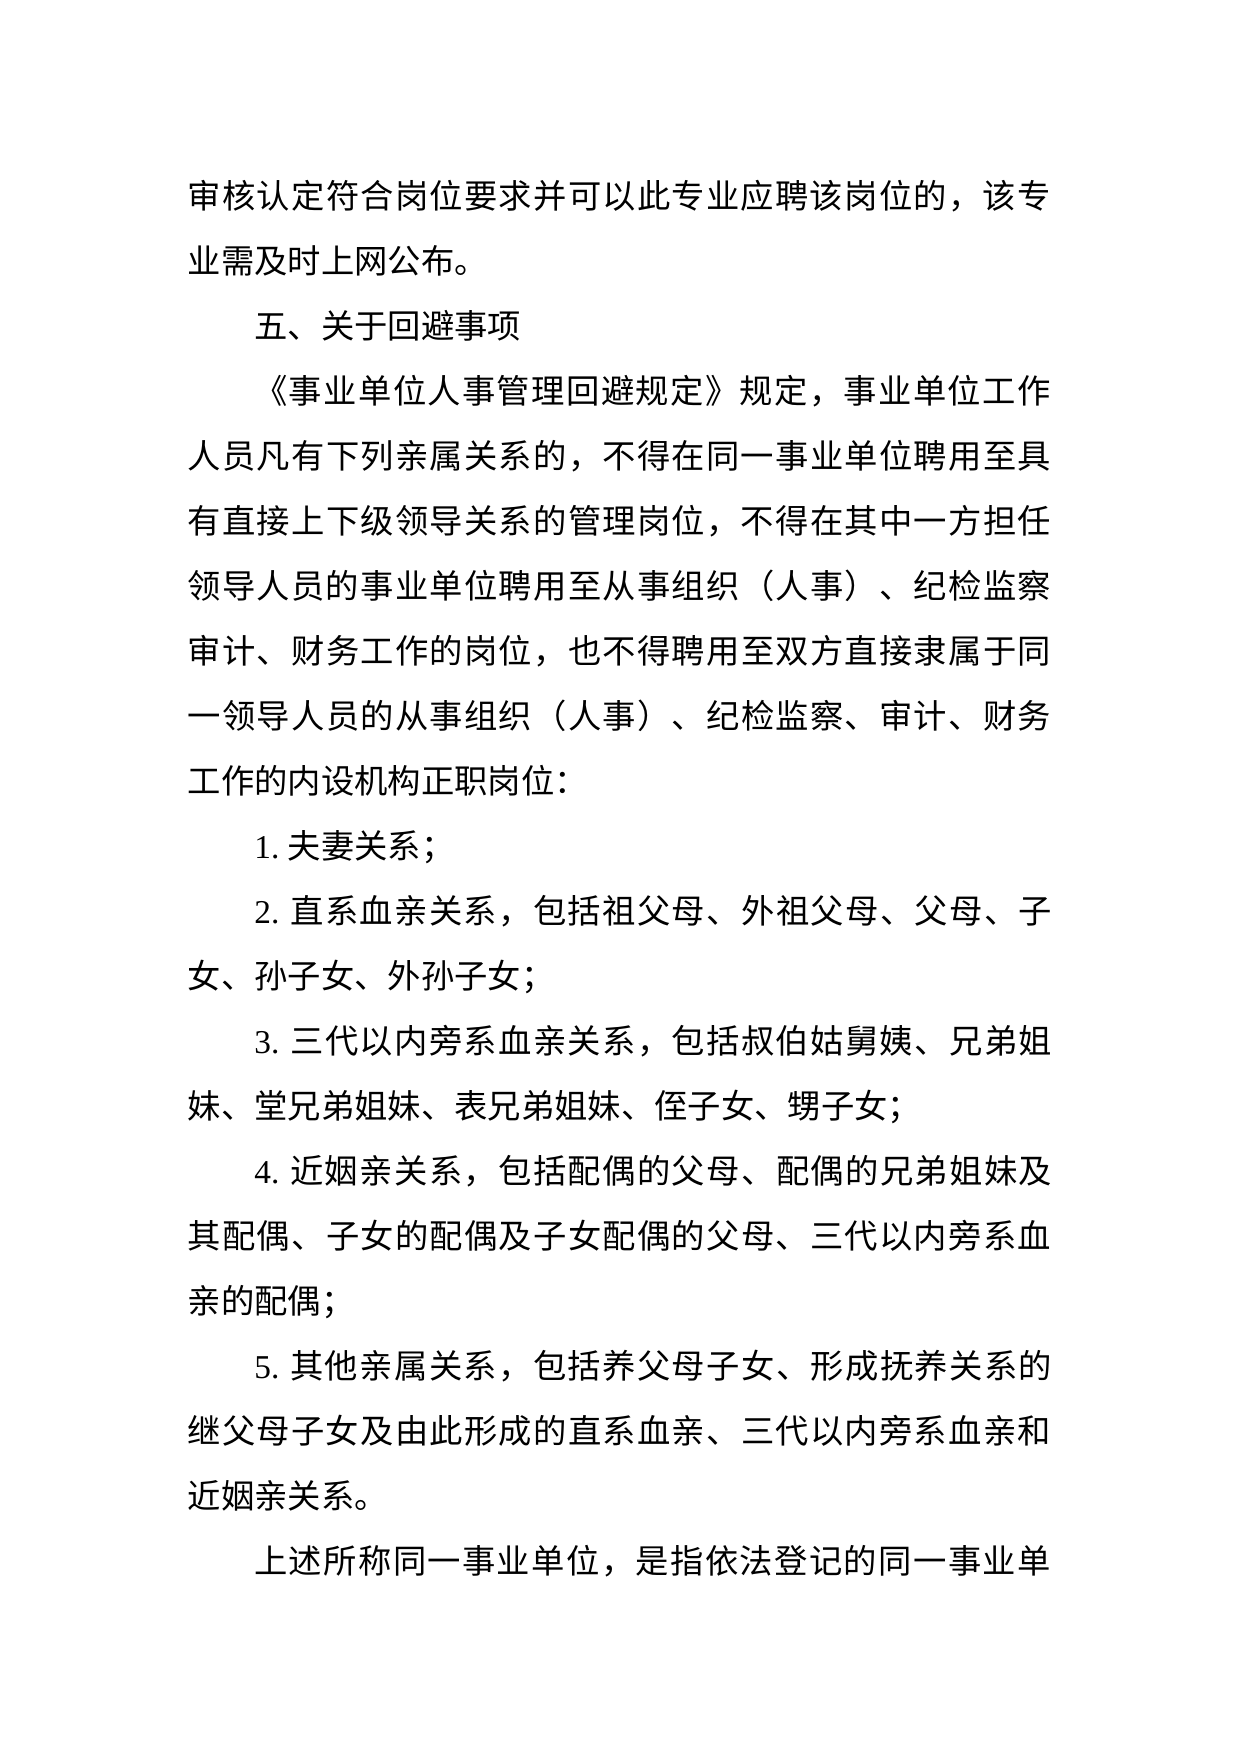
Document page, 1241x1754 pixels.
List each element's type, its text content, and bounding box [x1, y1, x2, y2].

text 5. 其他亲属关系，包括养父母子女、形成抚养关系的继父母子女及由此形成的直系血亲、三代以内旁系血亲和近姻亲关系。 [187, 1332, 1053, 1527]
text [187, 1527, 1053, 1592]
text 1. 夫妻关系； [187, 812, 1053, 877]
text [187, 162, 1053, 292]
text 4. 近姻亲关系，包括配偶的父母、配偶的兄弟姐妹及其配偶、子女的配偶及子女配偶的父母、三代以内旁系血亲的配偶； [187, 1137, 1053, 1332]
text 3. 三代以内旁系血亲关系，包括叔伯姑舅姨、兄弟姐妹、堂兄弟姐妹、表兄弟姐妹、侄子女、甥子女； [187, 1007, 1053, 1137]
text 2. 直系血亲关系，包括祖父母、外祖父母、父母、子女、孙子女、外孙子女； [187, 877, 1053, 1007]
text 《事业单位人事管理回避规定》规定，事业单位工作人员凡有下列亲属关系的，不得在同一事业单位聘用至具有直接上下级领导关系的管理岗位，不得在其中一方担任领导人员的事业单位聘用至从事组织（人事）、纪检监察、审计、财务工作的岗位，也不得聘用至双方直接隶属于同一领导人员的从事组织（人事）、纪检监察、审计、财务工作的内设机构正职岗位： [187, 357, 1053, 812]
text 五、关于回避事项 [187, 292, 1053, 357]
